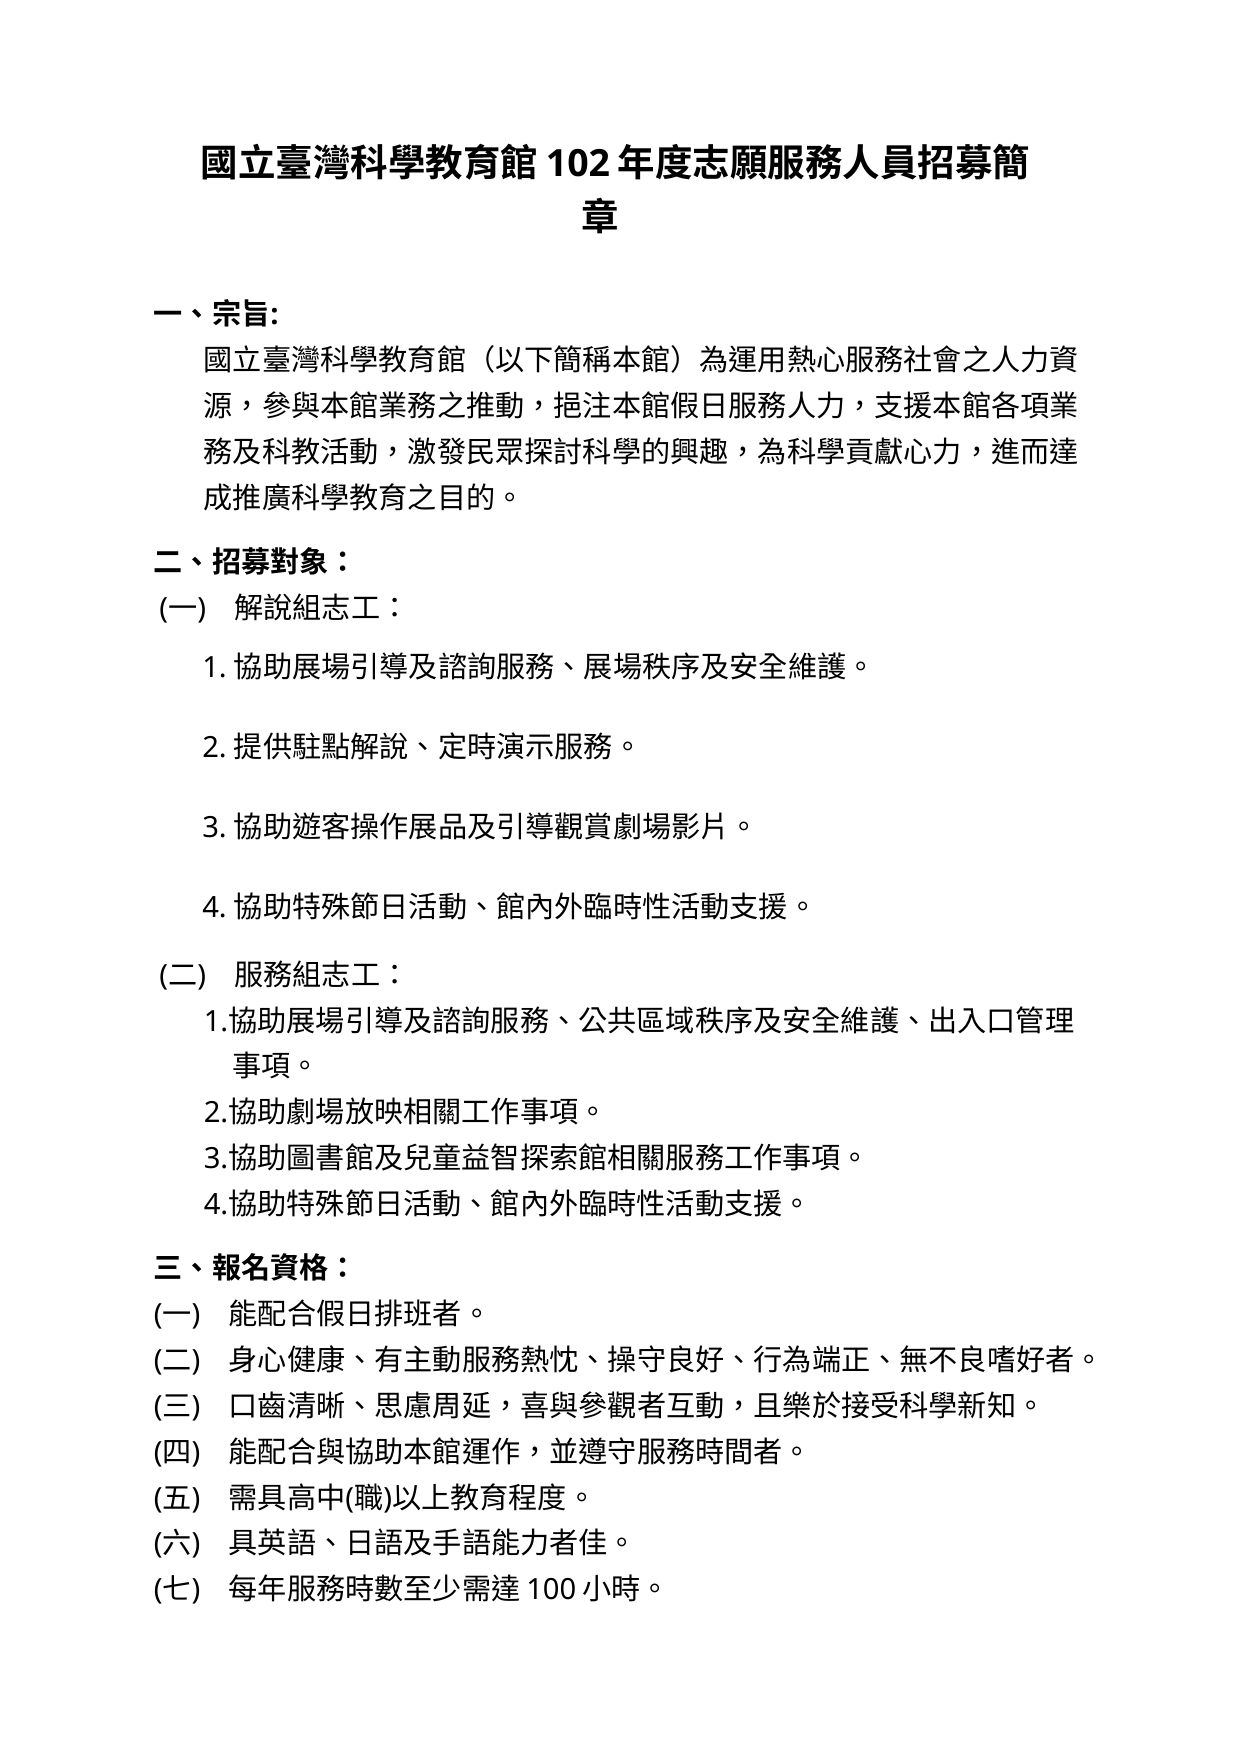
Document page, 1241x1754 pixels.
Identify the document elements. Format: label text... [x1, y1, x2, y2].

text 3.協助圖書館及兒童益智探索館相關服務工作事項。 [203, 1131, 1087, 1177]
text 一、宗旨: [153, 287, 1087, 333]
list 協助展場引導及諮詢服務、展場秩序及安全維護。 [202, 627, 1087, 702]
list 提供駐點解說、定時演示服務。 [202, 707, 1087, 782]
list 能配合與協助本館運作，並遵守服務時間者。 [153, 1425, 1087, 1471]
list 解說組志工： [159, 581, 1087, 627]
text 4.協助特殊節日活動、館內外臨時性活動支援。 [203, 1177, 1087, 1223]
text 1.協助展場引導及諮詢服務、公共區域秩序及安全維護、出入口管理事項。 [203, 994, 1087, 1085]
list 服務組志工： [159, 948, 1087, 994]
text 國立臺灣科學教育館102年度志願服務人員招募簡章 [153, 133, 1047, 242]
text 2.協助劇場放映相關工作事項。 [203, 1085, 1087, 1131]
list 協助特殊節日活動、館內外臨時性活動支援。 [202, 868, 1087, 943]
list 口齒清晰、思慮周延，喜與參觀者互動，且樂於接受科學新知。 [153, 1379, 1087, 1425]
list 每年服務時數至少需達100小時。 [153, 1562, 1087, 1608]
list 能配合假日排班者。 [153, 1287, 1087, 1333]
text 二、招募對象： [153, 535, 1087, 581]
text 三、報名資格： [153, 1242, 1087, 1287]
list 身心健康、有主動服務熱忱、操守良好、行為端正、無不良嗜好者。 [153, 1333, 1087, 1379]
text 國立臺灣科學教育館（以下簡稱本館）為運用熱心服務社會之人力資源，參與本館業務之推動，挹注本館假日服務人力，支援本館各項業務及科教活動，激發民眾探討科學的興趣，為科學貢獻心力，進而達成推廣科學教育之目的。 [203, 333, 1087, 517]
list 協助遊客操作展品及引導觀賞劇場影片。 [202, 787, 1087, 862]
list 需具高中(職)以上教育程度。 [153, 1471, 1087, 1517]
list 具英語、日語及手語能力者佳。 [153, 1517, 1087, 1562]
